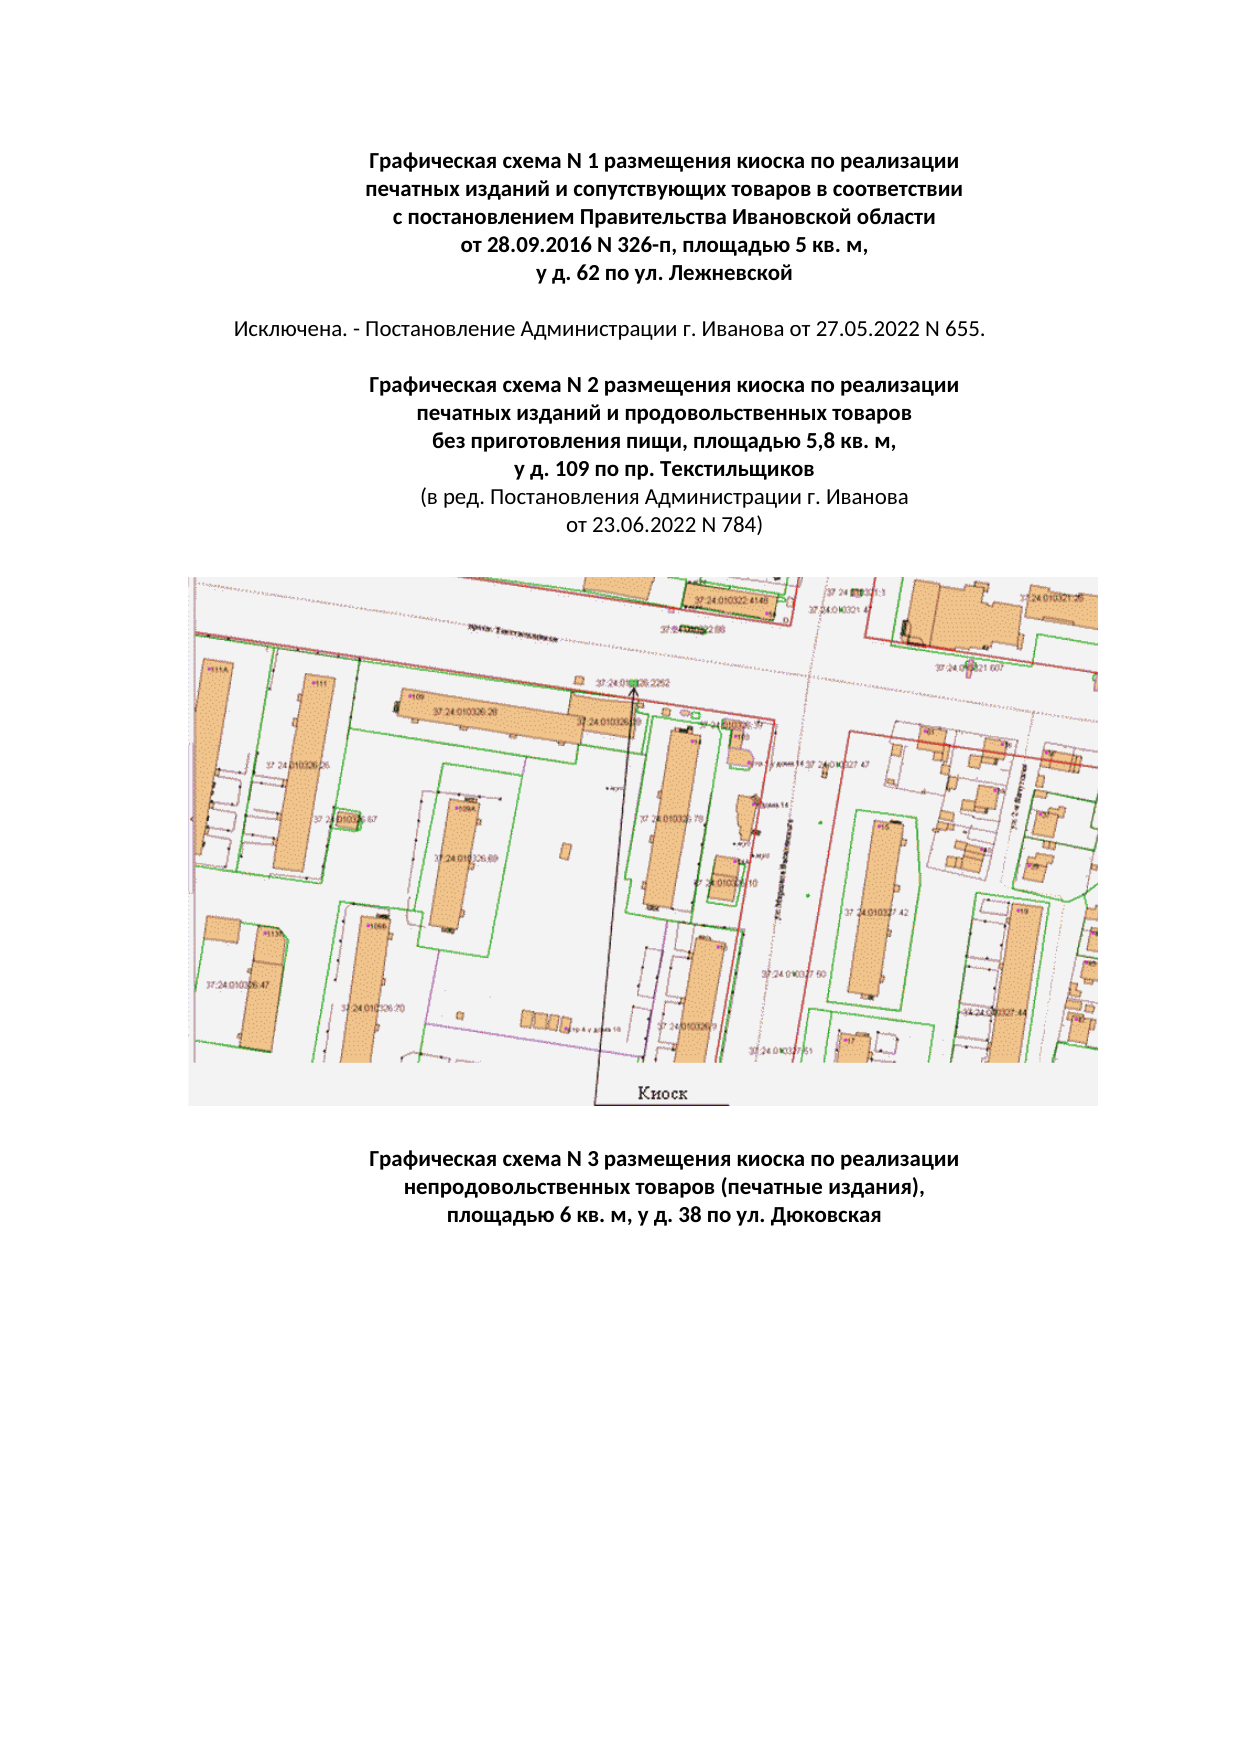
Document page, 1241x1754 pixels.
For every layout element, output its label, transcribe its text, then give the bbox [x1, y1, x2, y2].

title Графическая схема N 1 размещения киоска по реализации [177, 146, 1152, 174]
text от 23.06.2022 N 784) [177, 510, 1152, 538]
title Графическая схема N 2 размещения киоска по реализации [177, 370, 1152, 398]
table_header [171, 566, 1116, 1116]
title у д. 109 по пр. Текстильщиков [177, 454, 1152, 482]
title печатных изданий и продовольственных товаров [177, 398, 1152, 426]
title печатных изданий и сопутствующих товаров в соответствии [177, 174, 1152, 202]
title от 28.09.2016 N 326-п, площадью 5 кв. м, [177, 230, 1152, 258]
title непродовольственных товаров (печатные издания), [177, 1172, 1152, 1200]
text (в ред. Постановления Администрации г. Иванова [177, 482, 1152, 510]
title Графическая схема N 3 размещения киоска по реализации [177, 1144, 1152, 1172]
picture [188, 577, 1098, 1106]
title с постановлением Правительства Ивановской области [177, 202, 1152, 230]
title площадью 6 кв. м, у д. 38 по ул. Дюковская [177, 1200, 1152, 1228]
title без приготовления пищи, площадью 5,8 кв. м, [177, 426, 1152, 454]
text Исключена. - Постановление Администрации г. Иванова от 27.05.2022 N 655. [177, 314, 1152, 342]
title у д. 62 по ул. Лежневской [177, 258, 1152, 286]
